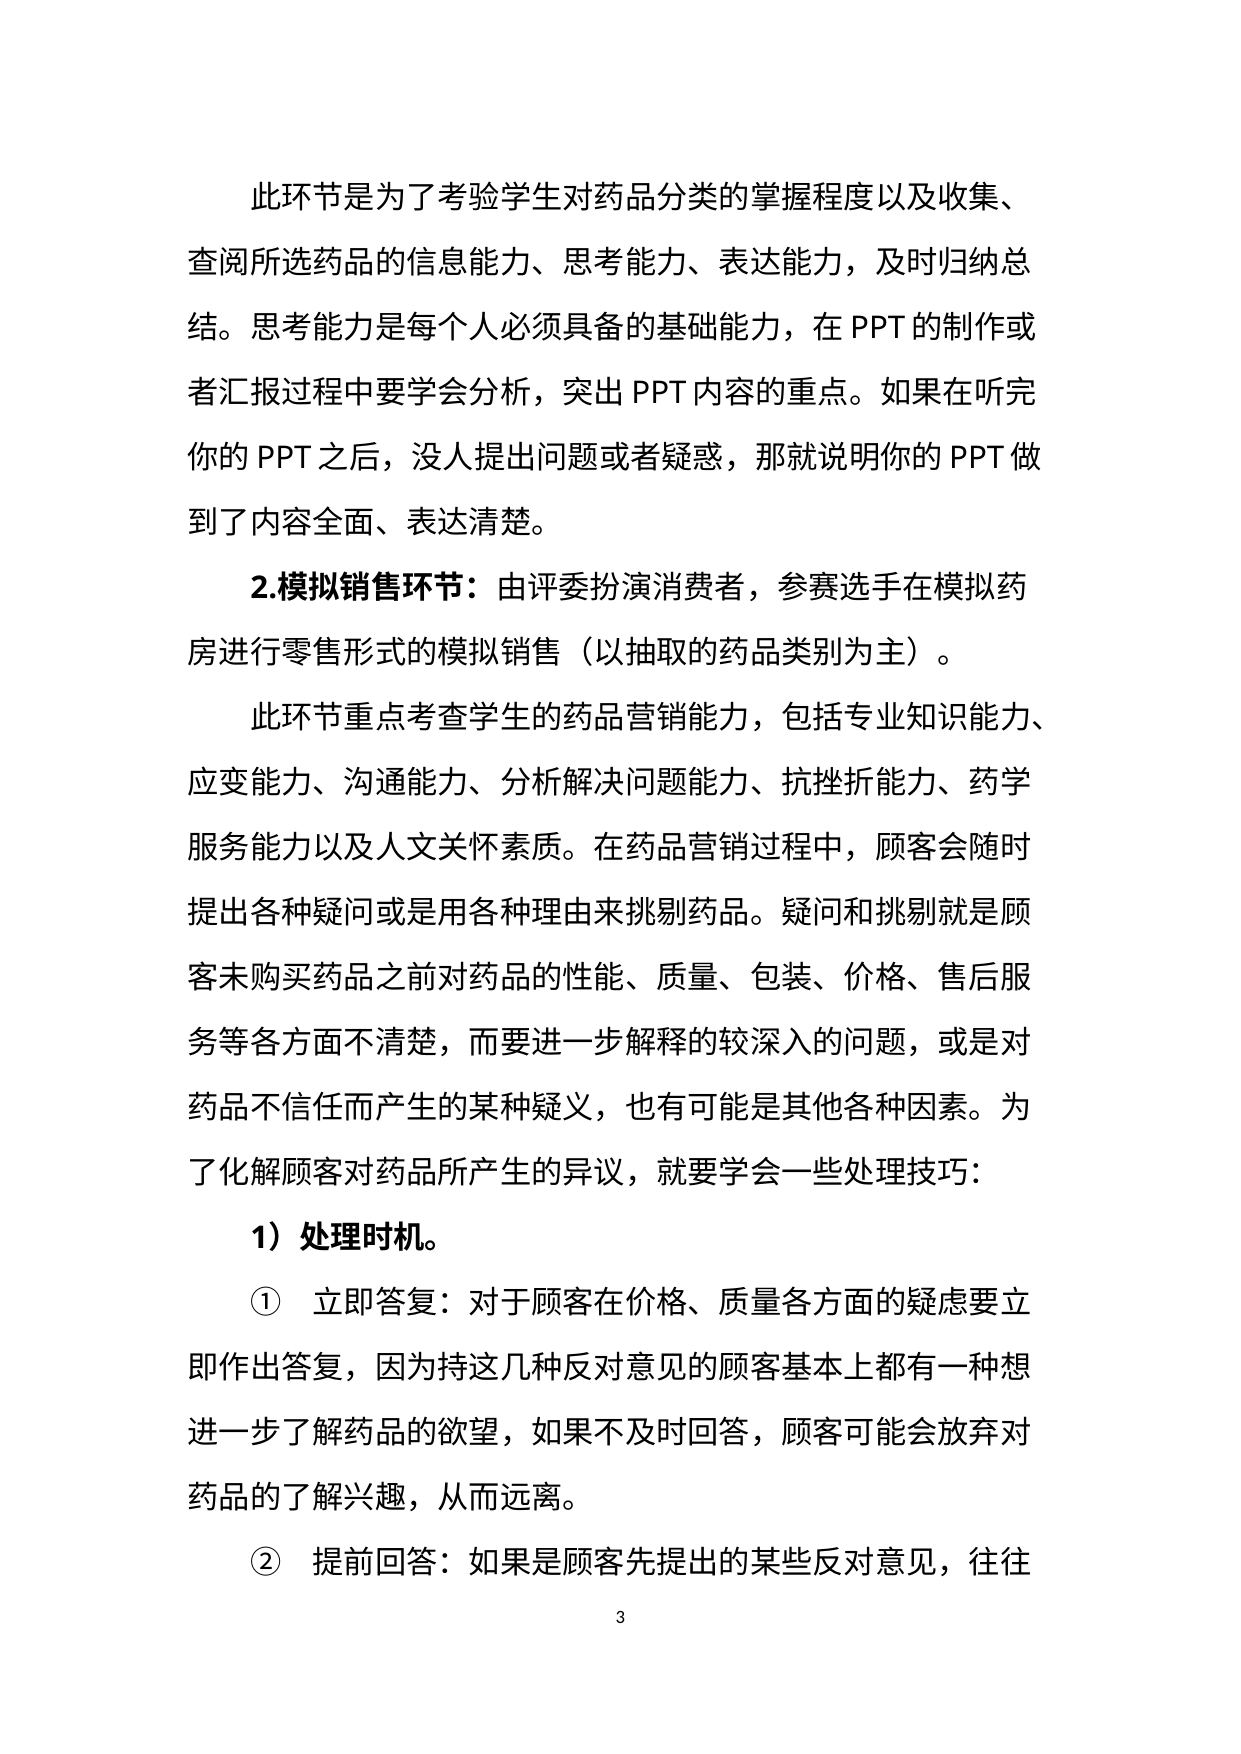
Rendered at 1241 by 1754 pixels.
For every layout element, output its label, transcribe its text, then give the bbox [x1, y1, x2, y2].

text 此环节是为了考验学生对药品分类的掌握程度以及收集、查阅所选药品的信息能力、思考能力、表达能力，及时归纳总结。思考能力是每个人必须具备的基础能力，在PPT的制作或者汇报过程中要学会分析，突出PPT内容的重点。如果在听完你的PPT之后，没人提出问题或者疑惑，那就说明你的PPT做到了内容全面、表达清楚。 [187, 162, 1053, 552]
text 2.模拟销售环节：由评委扮演消费者，参赛选手在模拟药房进行零售形式的模拟销售（以抽取的药品类别为主）。 [187, 552, 1053, 682]
text 1）处理时机。 [187, 1202, 1053, 1267]
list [187, 1527, 1053, 1592]
list 立即答复：对于顾客在价格、质量各方面的疑虑要立即作出答复，因为持这几种反对意见的顾客基本上都有一种想进一步了解药品的欲望，如果不及时回答，顾客可能会放弃对药品的了解兴趣，从而远离。 [187, 1267, 1053, 1527]
text 此环节重点考查学生的药品营销能力，包括专业知识能力、应变能力、沟通能力、分析解决问题能力、抗挫折能力、药学服务能力以及人文关怀素质。在药品营销过程中，顾客会随时提出各种疑问或是用各种理由来挑剔药品。疑问和挑剔就是顾客未购买药品之前对药品的性能、质量、包装、价格、售后服务等各方面不清楚，而要进一步解释的较深入的问题，或是对药品不信任而产生的某种疑义，也有可能是其他各种因素。为了化解顾客对药品所产生的异议，就要学会一些处理技巧： [187, 682, 1053, 1202]
